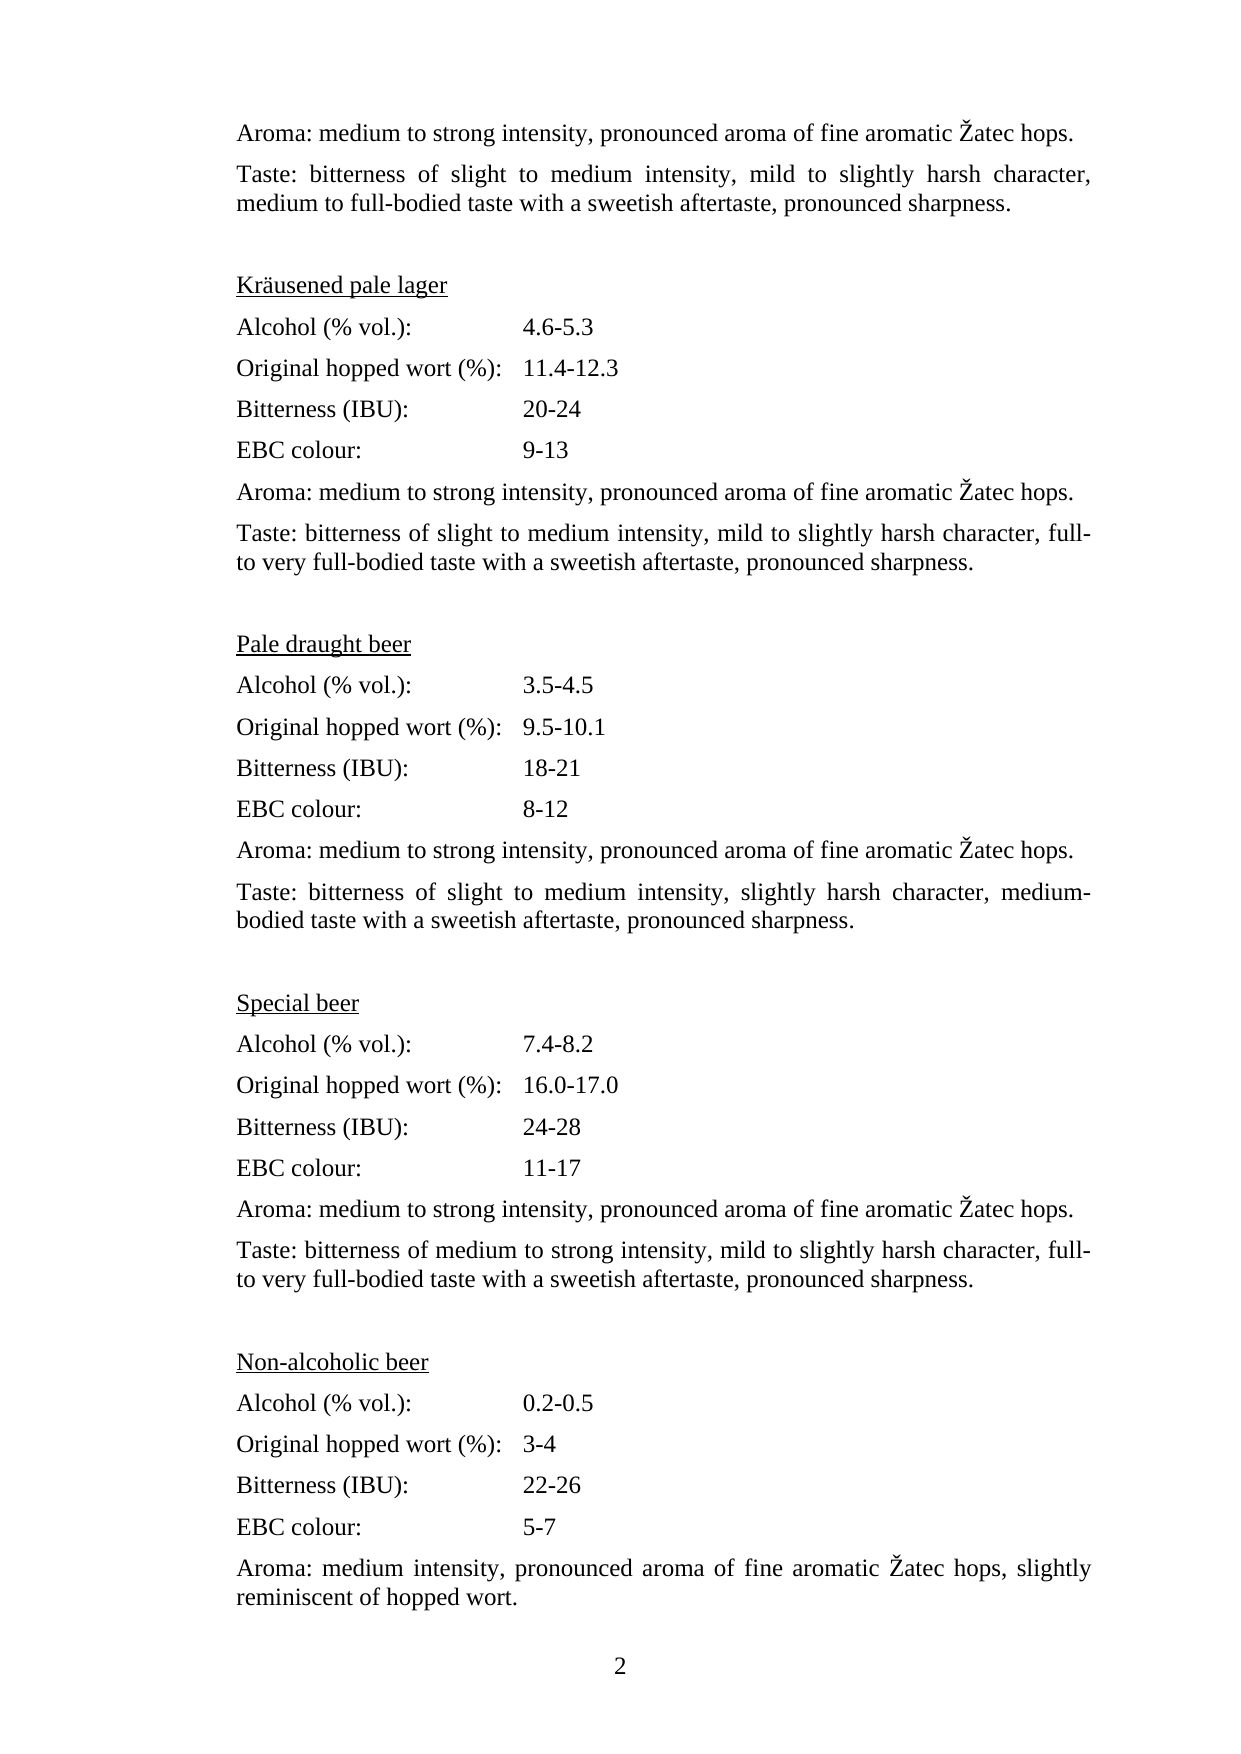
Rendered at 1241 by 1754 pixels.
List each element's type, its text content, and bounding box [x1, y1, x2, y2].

text Aroma: medium to strong intensity, pronounced aroma of fine aromatic Žatec hops. [236, 477, 1093, 506]
text Taste: bitterness of medium to strong intensity, mild to slightly harsh character, full- to very full-bodied taste with a sweetish aftertaste, pronounced sharpness. [236, 1236, 1093, 1293]
text Original hopped wort (%): 3-4 [236, 1429, 1093, 1458]
text Alcohol (% vol.): 7.4-8.2 [236, 1029, 1093, 1058]
text Aroma: medium to strong intensity, pronounced aroma of fine aromatic Žatec hops. [236, 1194, 1093, 1223]
text Alcohol (% vol.): 3.5-4.5 [236, 671, 1093, 699]
text Taste: bitterness of slight to medium intensity, mild to slightly harsh character, full- to very full-bodied taste with a sweetish aftertaste, pronounced sharpness. [236, 518, 1093, 576]
text Bitterness (IBU): 18-21 [236, 753, 1093, 782]
text Original hopped wort (%): 9.5-10.1 [236, 712, 1093, 741]
text Aroma: medium intensity, pronounced aroma of fine aromatic Žatec hops, slightly reminiscent of hopped wort. [236, 1553, 1093, 1611]
text Original hopped wort (%): 11.4-12.3 [236, 353, 1093, 382]
text Alcohol (% vol.): 4.6-5.3 [236, 312, 1093, 341]
text Bitterness (IBU): 24-28 [236, 1112, 1093, 1141]
text EBC colour: 9-13 [236, 436, 1093, 464]
text Non-alcoholic beer [236, 1347, 1093, 1376]
text Taste: bitterness of slight to medium intensity, mild to slightly harsh character, medium to full-bodied taste with a sweetish aftertaste, pronounced sharpness. [236, 159, 1093, 217]
text Bitterness (IBU): 22-26 [236, 1471, 1093, 1499]
text Aroma: medium to strong intensity, pronounced aroma of fine aromatic Žatec hops. [236, 118, 1093, 147]
text Special beer [236, 988, 1093, 1017]
text EBC colour: 5-7 [236, 1512, 1093, 1541]
text EBC colour: 8-12 [236, 794, 1093, 823]
text Pale draught beer [236, 629, 1093, 658]
text Kräusened pale lager [236, 271, 1093, 299]
text Original hopped wort (%): 16.0-17.0 [236, 1071, 1093, 1099]
text Alcohol (% vol.): 0.2-0.5 [236, 1388, 1093, 1417]
text EBC colour: 11-17 [236, 1153, 1093, 1182]
text Aroma: medium to strong intensity, pronounced aroma of fine aromatic Žatec hops. [236, 836, 1093, 864]
text Bitterness (IBU): 20-24 [236, 394, 1093, 423]
text Taste: bitterness of slight to medium intensity, slightly harsh character, medium-bodied taste with a sweetish aftertaste, pronounced sharpness. [236, 877, 1093, 934]
